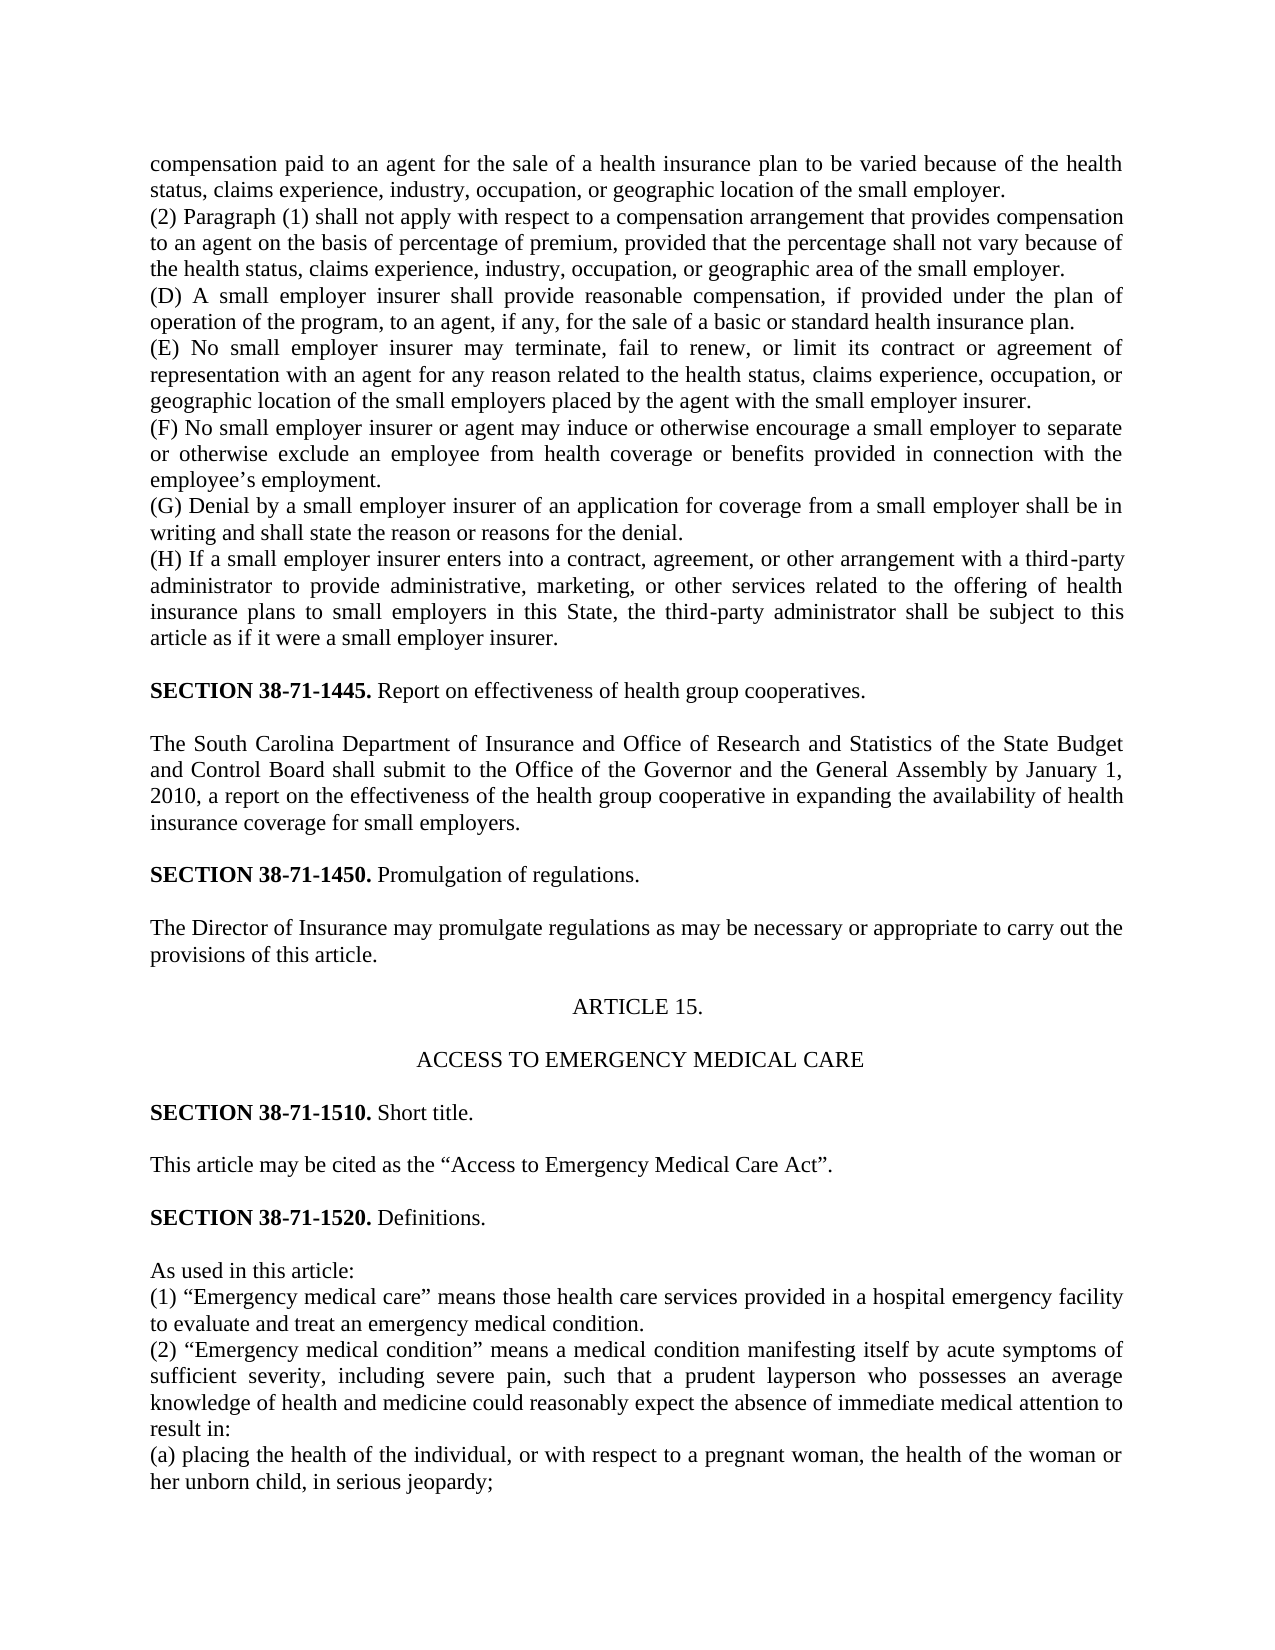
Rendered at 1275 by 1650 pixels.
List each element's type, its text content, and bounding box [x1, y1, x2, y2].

text As used in this article: [150, 1257, 1125, 1283]
text (H) If a small employer insurer enters into a contract, agreement, or other arrangement with a third-party administrator to provide administrative, marketing, or other services related to the offering of health insurance plans to small employers in this State, the third-party administrator shall be subject to this article as if it were a small employer insurer. [150, 545, 1125, 651]
text (G) Denial by a small employer insurer of an application for coverage from a small employer shall be in writing and shall state the reason or reasons for the denial. [150, 493, 1125, 545]
text (F) No small employer insurer or agent may induce or otherwise encourage a small employer to separate or otherwise exclude an employee from health coverage or benefits provided in connection with the employee’s employment. [150, 413, 1125, 493]
text (2) Paragraph (1) shall not apply with respect to a compensation arrangement that provides compensation to an agent on the basis of percentage of premium, provided that the percentage shall not vary because of the health status, claims experience, industry, occupation, or geographic area of the small employer. [150, 203, 1125, 282]
text SECTION 38-71-1445. Report on effectiveness of health group cooperatives. [150, 677, 1125, 703]
text SECTION 38-71-1510. Short title. [150, 1099, 1125, 1125]
text SECTION 38-71-1450. Promulgation of regulations. [150, 862, 1125, 888]
text ACCESS TO EMERGENCY MEDICAL CARE [150, 1046, 1125, 1072]
text (E) No small employer insurer may terminate, fail to renew, or limit its contract or agreement of representation with an agent for any reason related to the health status, claims experience, occupation, or geographic location of the small employers placed by the agent with the small employer insurer. [150, 334, 1125, 413]
text (a) placing the health of the individual, or with respect to a pregnant woman, the health of the woman or her unborn child, in serious jeopardy; [150, 1441, 1125, 1494]
text This article may be cited as the “Access to Emergency Medical Care Act”. [150, 1151, 1125, 1178]
text The Director of Insurance may promulgate regulations as may be necessary or appropriate to carry out the provisions of this article. [150, 914, 1125, 967]
text The South Carolina Department of Insurance and Office of Research and Statistics of the State Budget and Control Board shall submit to the Office of the Governor and the General Assembly by January 1, 2010, a report on the effectiveness of the health group cooperative in expanding the availability of health insurance coverage for small employers. [150, 730, 1125, 835]
text SECTION 38-71-1520. Definitions. [150, 1204, 1125, 1231]
text (D) A small employer insurer shall provide reasonable compensation, if provided under the plan of operation of the program, to an agent, if any, for the sale of a basic or standard health insurance plan. [150, 282, 1125, 334]
text (2) “Emergency medical condition” means a medical condition manifesting itself by acute symptoms of sufficient severity, including severe pain, such that a prudent layperson who possesses an average knowledge of health and medicine could reasonably expect the absence of immediate medical attention to result in: [150, 1336, 1125, 1441]
text (1) “Emergency medical care” means those health care services provided in a hospital emergency facility to evaluate and treat an emergency medical condition. [150, 1283, 1125, 1336]
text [150, 150, 1125, 203]
text ARTICLE 15. [150, 993, 1125, 1020]
